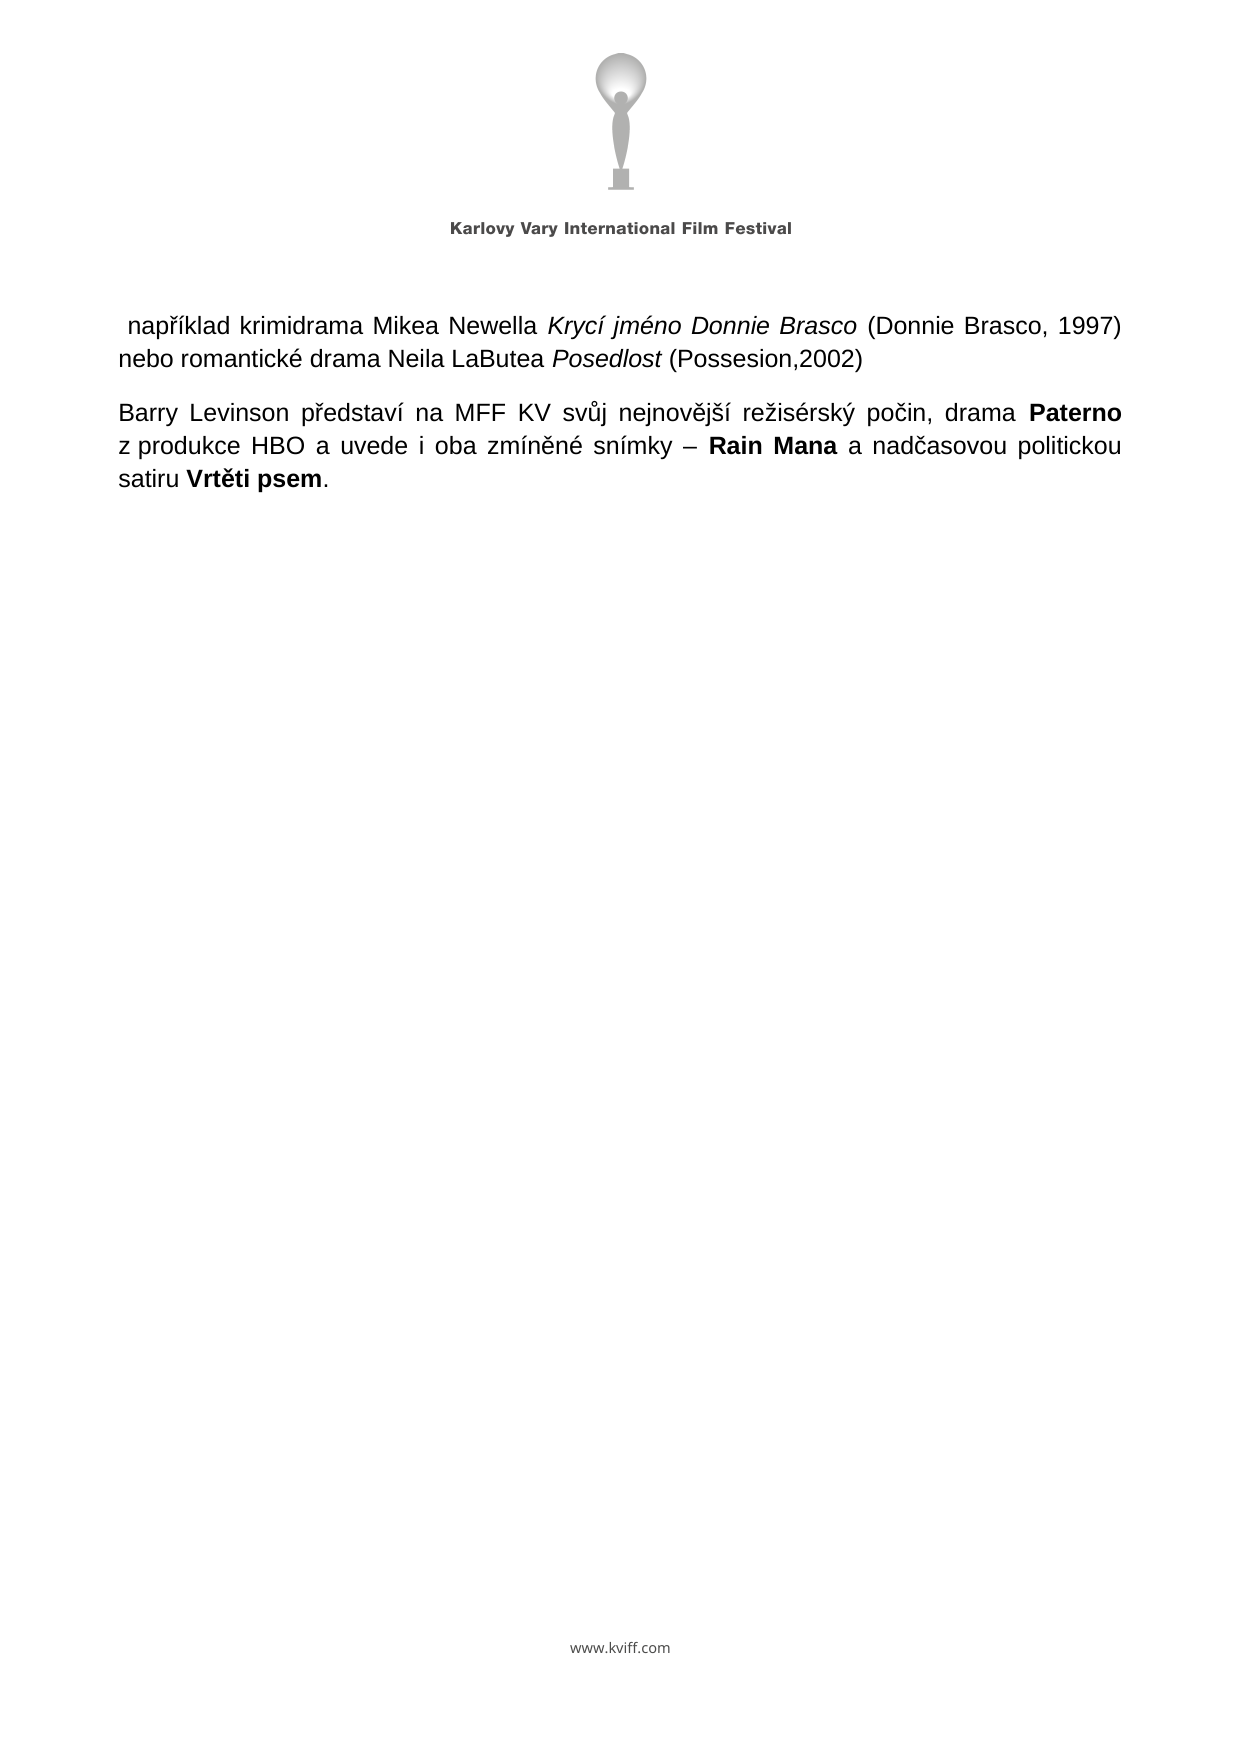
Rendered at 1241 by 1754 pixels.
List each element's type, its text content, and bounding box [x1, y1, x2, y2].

text Barry Levinson představí na MFF KV svůj nejnovější režisérský počin, drama Paterno z produkce HBO a uvede i oba zmíněné snímky – Rain Mana a nadčasovou politickou satiru Vrtěti psem. [118, 398, 1122, 493]
picture [377, 53, 864, 240]
text například krimidrama Mikea Newella Krycí jméno Donnie Brasco (Donnie Brasco, 1997) nebo romantické drama Neila LaButea Posedlost (Possesion,2002) [118, 311, 1122, 373]
